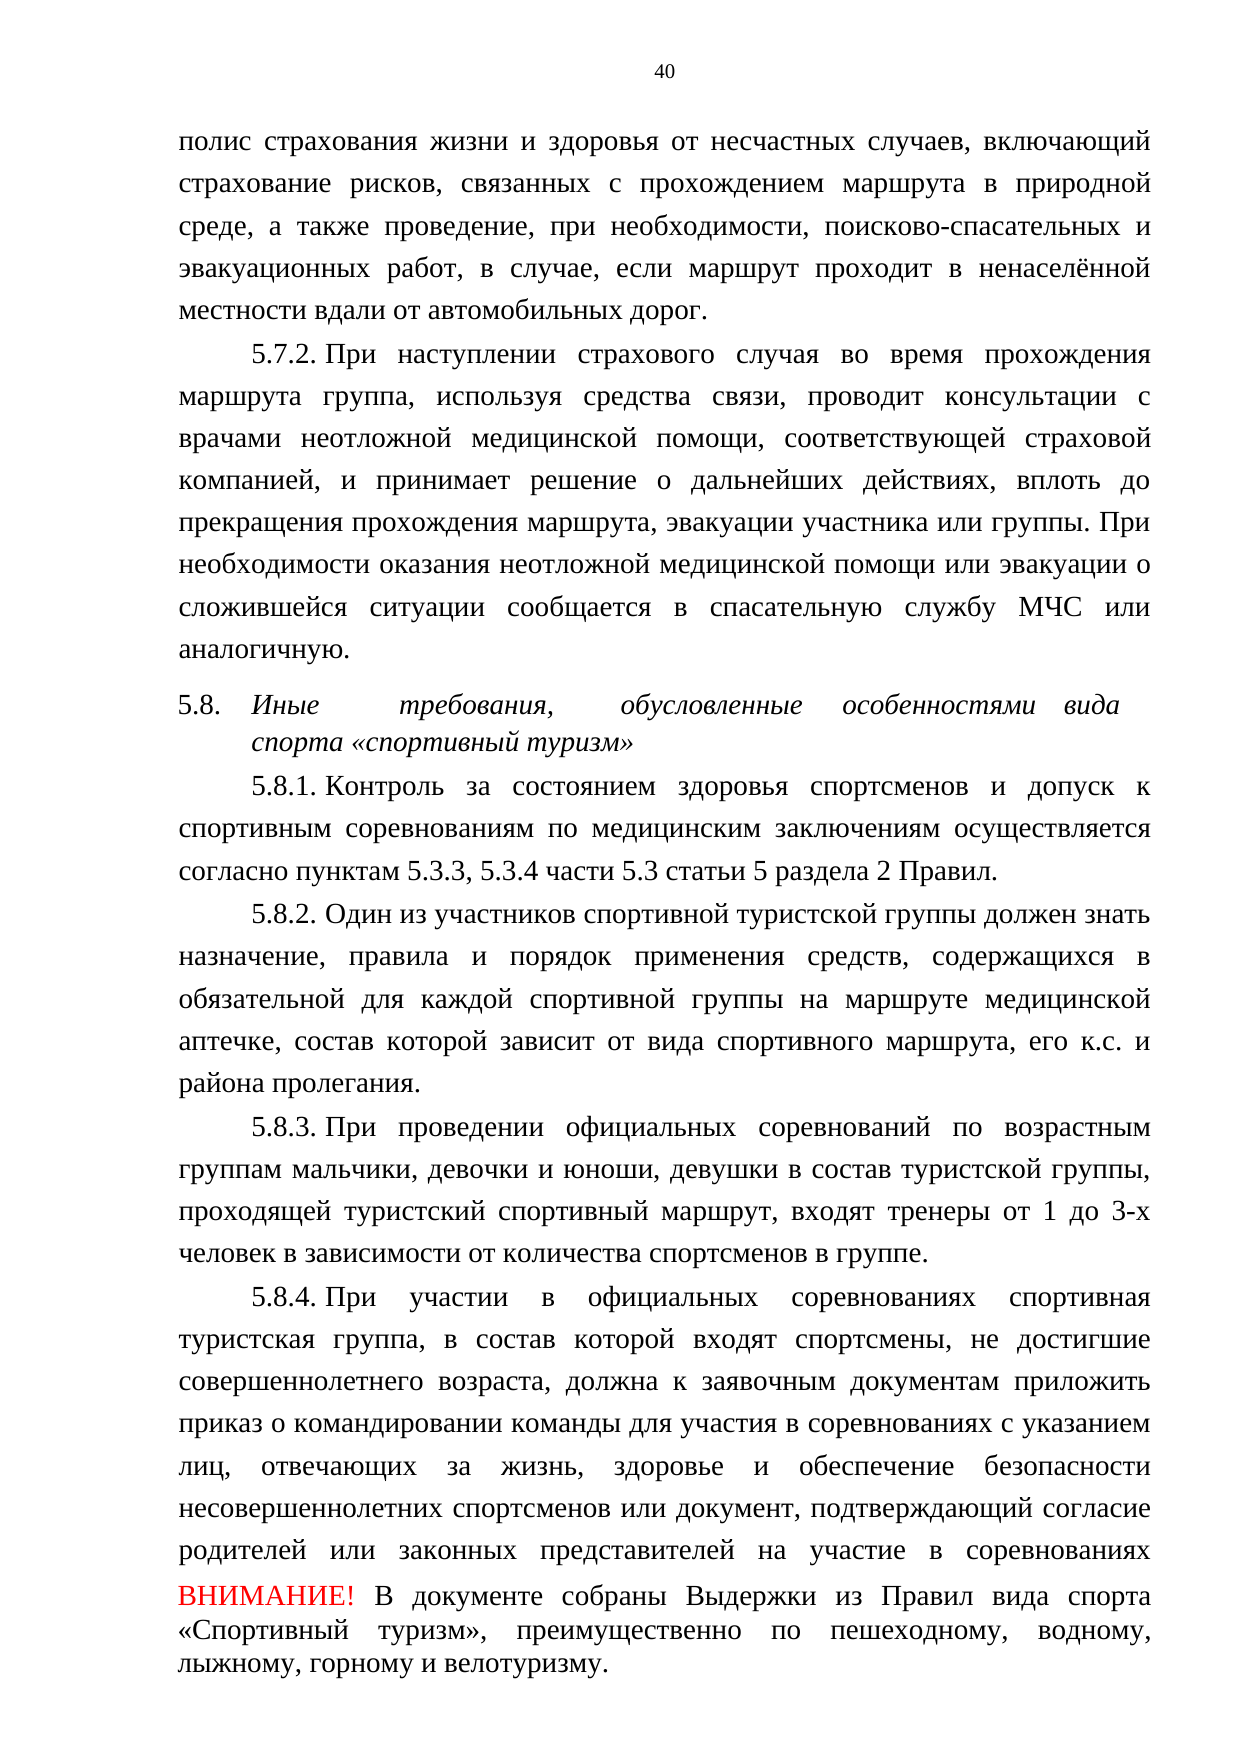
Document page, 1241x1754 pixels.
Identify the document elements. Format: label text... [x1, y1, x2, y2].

list При наступлении страхового случая во время прохождения маршрута группа, используя средства связи, проводит консультации с врачами неотложной медицинской помощи, соответствующей страховой компанией, и принимает решение о дальнейших действиях, вплоть до прекращения прохождения маршрута, эвакуации участника или группы. При необходимости оказания неотложной медицинской помощи или эвакуации о сложившейся ситуации сообщается в спасательную службу МЧС или аналогичную. [178, 336, 1152, 664]
list Иные требования, обусловленные особенностями вида спорта «спортивный туризм» [177, 687, 1152, 758]
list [178, 123, 1152, 326]
list При проведении официальных соревнований по возрастным группам мальчики, девочки и юноши, девушки в состав туристской группы, проходящей туристский спортивный маршрут, входят тренеры от 1 до 3-х человек в зависимости от количества спортсменов в группе. [178, 1109, 1152, 1269]
list Контроль за состоянием здоровья спортсменов и допуск к спортивным соревнованиям по медицинским заключениям осуществляется согласно пунктам 5.3.3, 5.3.4 части 5.3 статьи 5 раздела 2 Правил. [178, 768, 1152, 886]
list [178, 1279, 1152, 1566]
list Один из участников спортивной туристской группы должен знать назначение, правила и порядок применения средств, содержащихся в обязательной для каждой спортивной группы на маршруте медицинской аптечке, состав которой зависит от вида спортивного маршрута, его к.с. и района пролегания. [178, 896, 1152, 1099]
